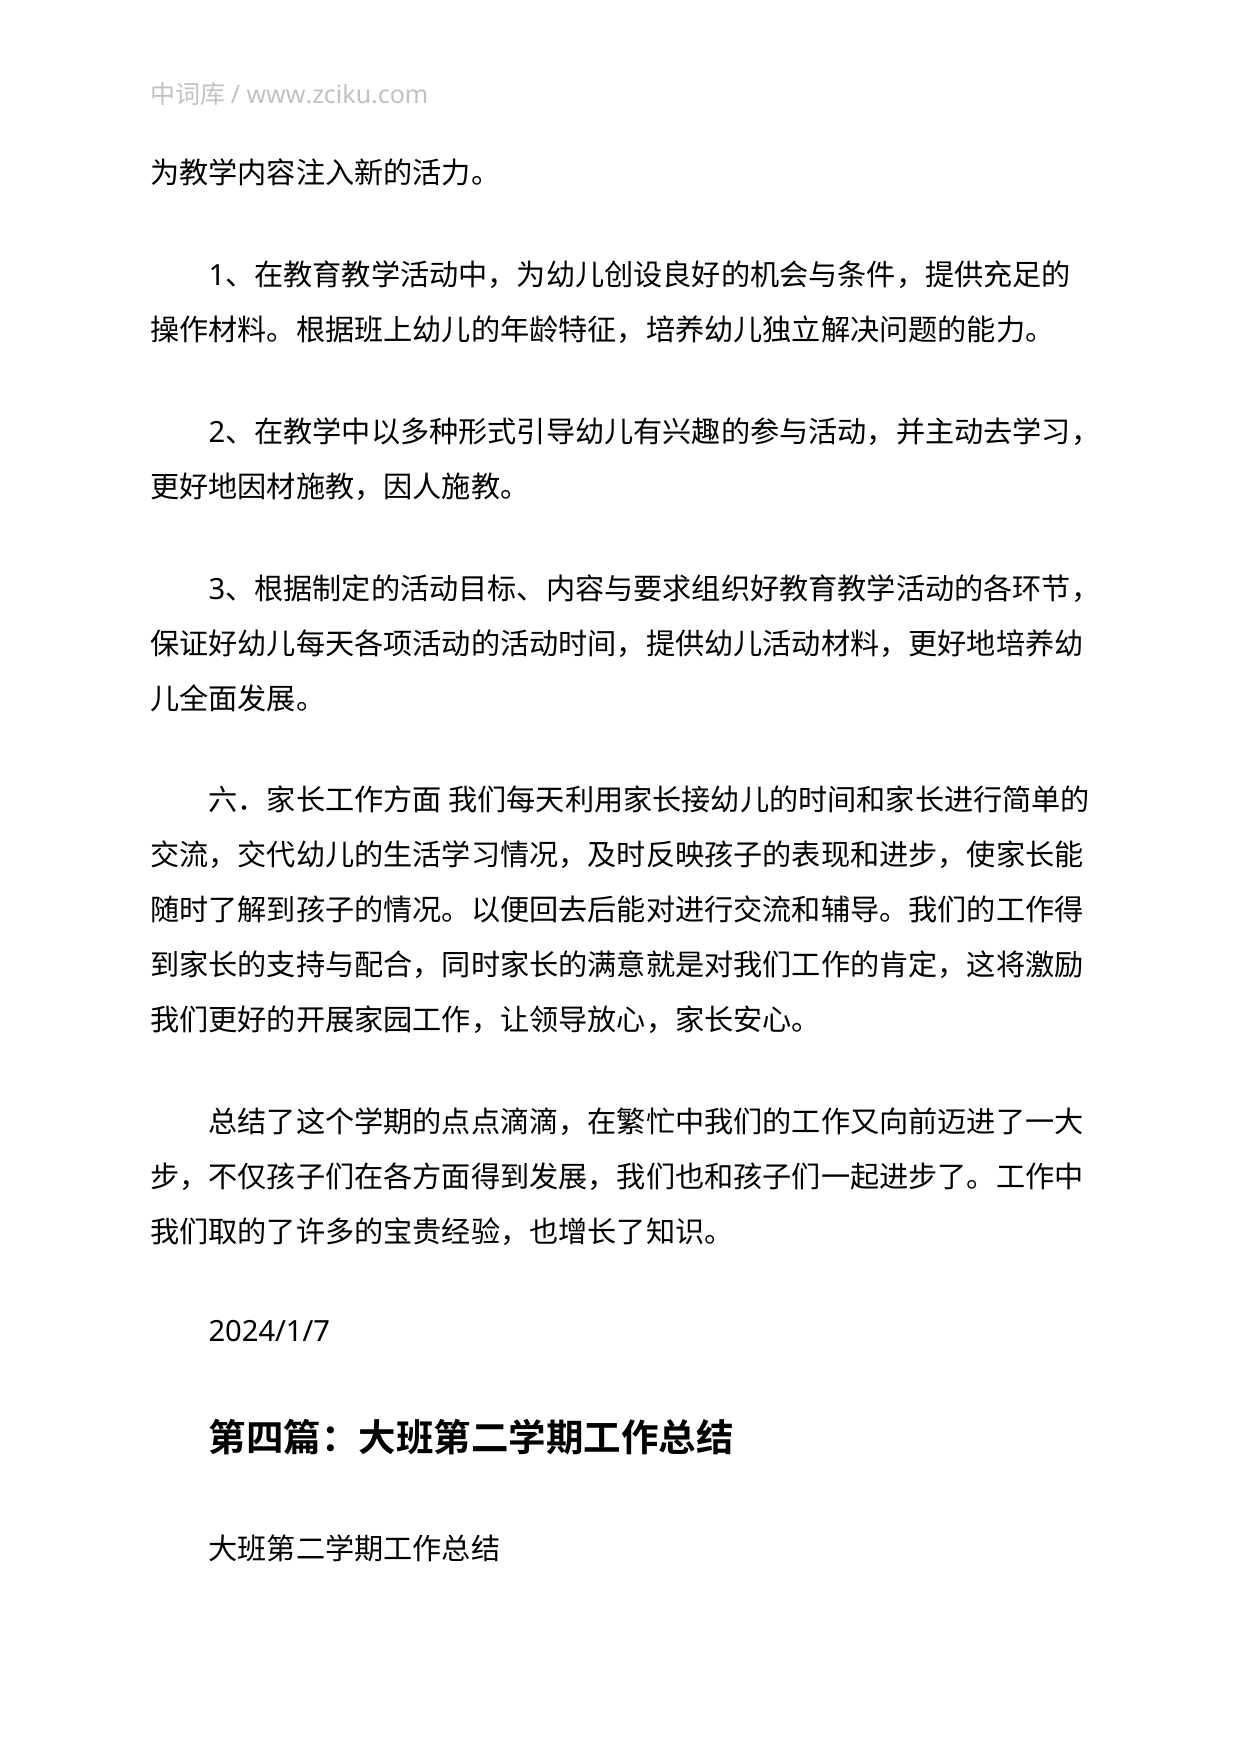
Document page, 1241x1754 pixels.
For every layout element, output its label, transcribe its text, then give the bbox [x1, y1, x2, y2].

text 1、在教育教学活动中，为幼儿创设良好的机会与条件，提供充足的操作材料。根据班上幼儿的年龄特征，培养幼儿独立解决问题的能力。 [150, 252, 1090, 349]
text 大班第二学期工作总结 [150, 1526, 1090, 1568]
text 总结了这个学期的点点滴滴，在繁忙中我们的工作又向前迈进了一大步，不仅孩子们在各方面得到发展，我们也和孩子们一起进步了。工作中我们取的了许多的宝贵经验，也增长了知识。 [150, 1098, 1090, 1250]
text 2、在教学中以多种形式引导幼儿有兴趣的参与活动，并主动去学习，更好地因材施教，因人施教。 [150, 408, 1090, 506]
text 第四篇：大班第二学期工作总结 [150, 1408, 1090, 1463]
text 2024/1/7 [150, 1310, 1090, 1349]
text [150, 150, 1090, 192]
text 3、根据制定的活动目标、内容与要求组织好教育教学活动的各环节，保证好幼儿每天各项活动的活动时间，提供幼儿活动材料，更好地培养幼儿全面发展。 [150, 565, 1090, 717]
text 六．家长工作方面 我们每天利用家长接幼儿的时间和家长进行简单的交流，交代幼儿的生活学习情况，及时反映孩子的表现和进步，使家长能随时了解到孩子的情况。以便回去后能对进行交流和辅导。我们的工作得到家长的支持与配合，同时家长的满意就是对我们工作的肯定，这将激励我们更好的开展家园工作，让领导放心，家长安心。 [150, 777, 1090, 1039]
